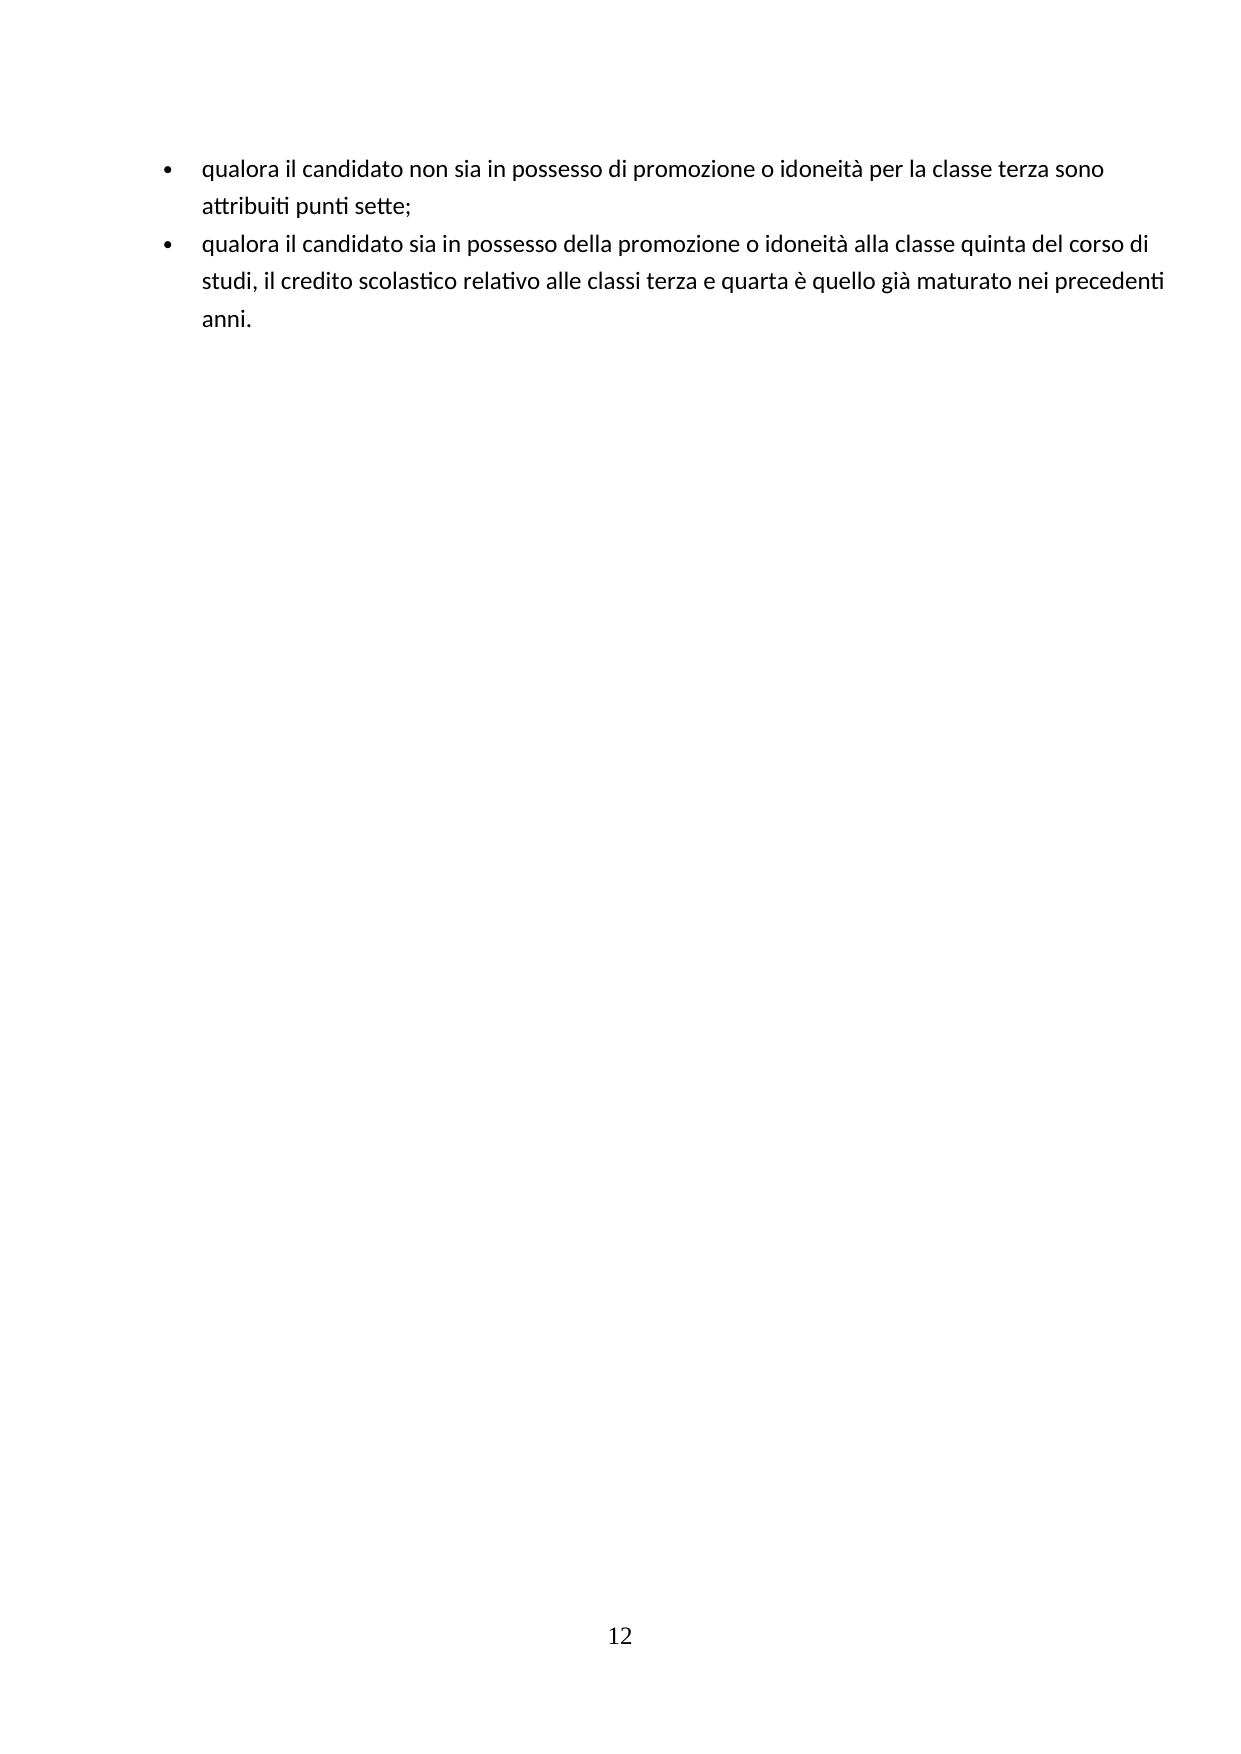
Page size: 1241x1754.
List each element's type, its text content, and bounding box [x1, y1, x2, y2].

list qualora il candidato sia in possesso della promozione o idoneità alla classe quinta del corso di studi, il credito scolastico relativo alle classi terza e quarta è quello già maturato nei precedenti anni. [164, 221, 1192, 333]
list qualora il candidato non sia in possesso di promozione o idoneità per la classe terza sono attribuiti punti sette; [164, 146, 1192, 221]
